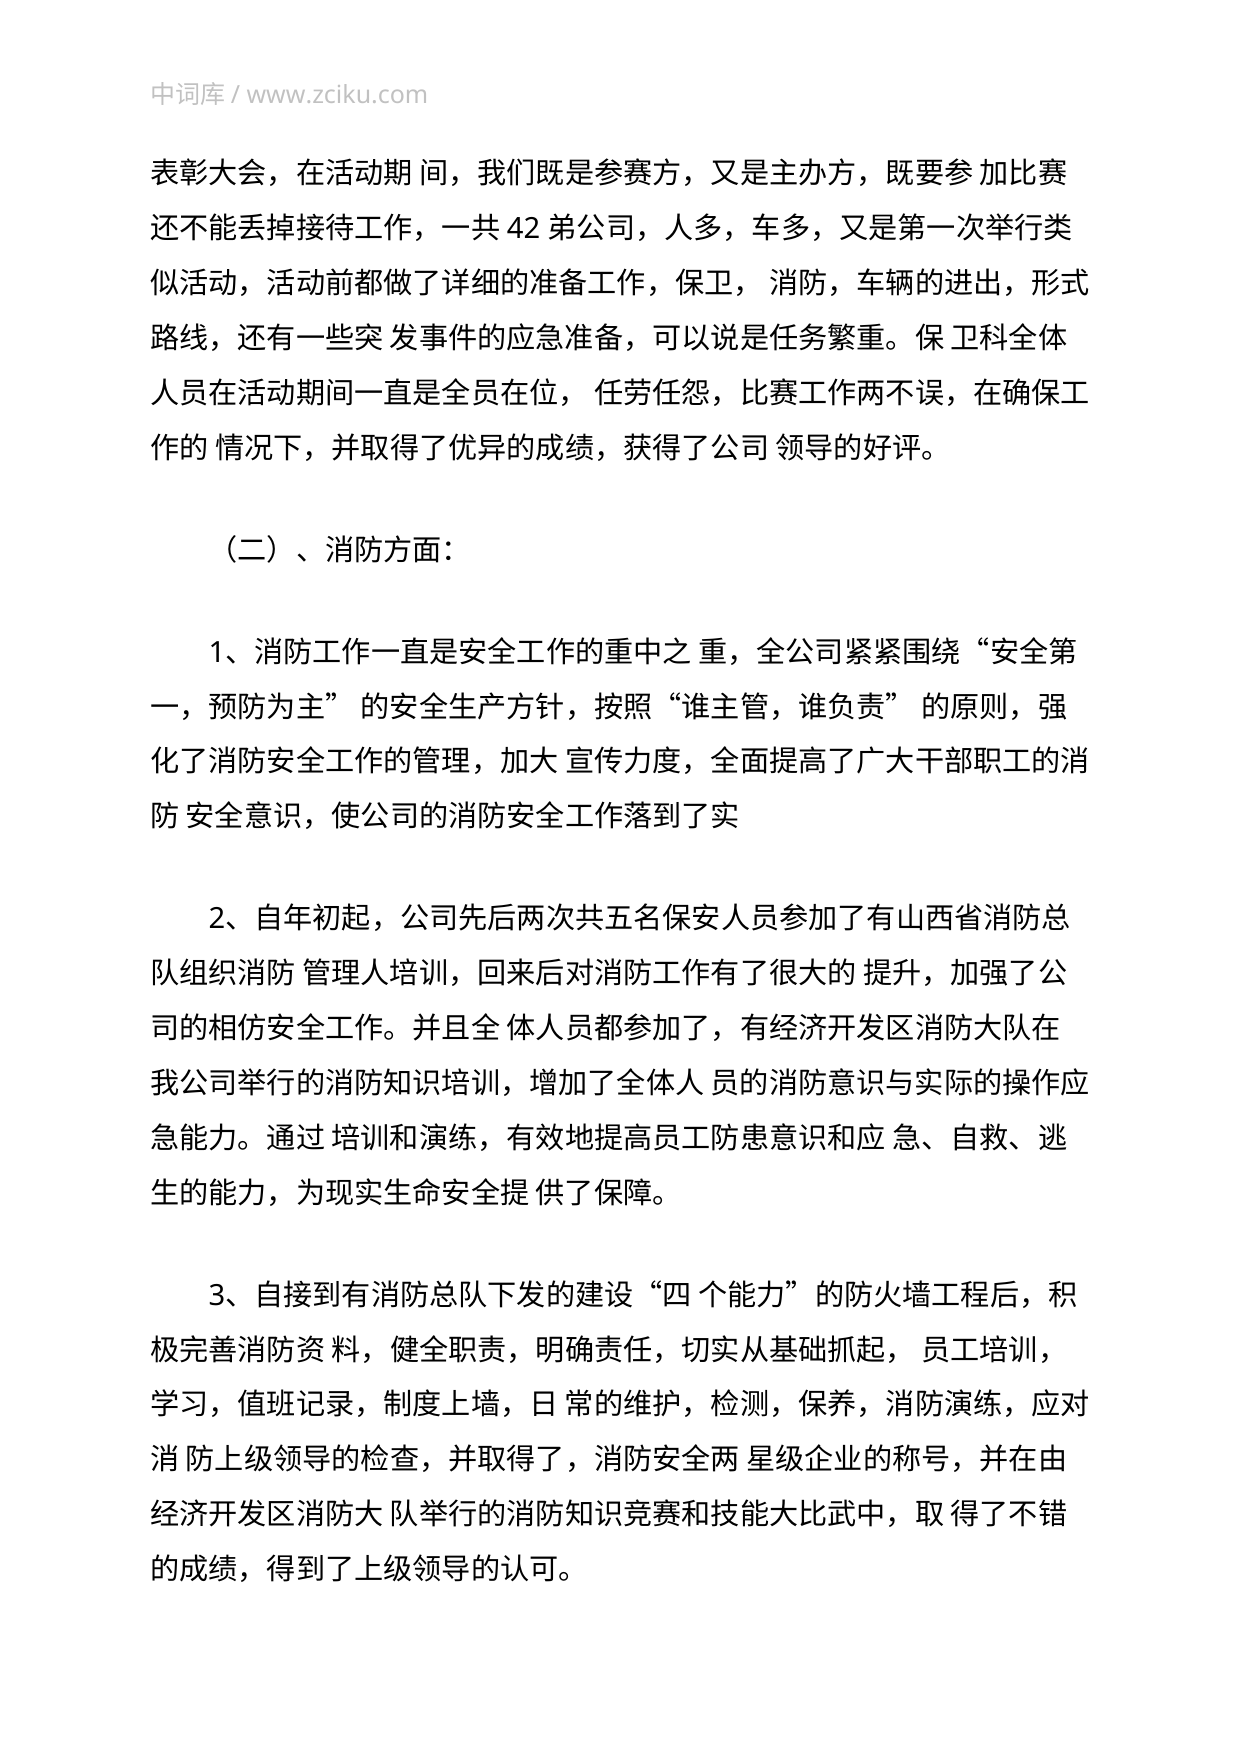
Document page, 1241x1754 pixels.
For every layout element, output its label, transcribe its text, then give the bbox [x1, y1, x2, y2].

text 3、自接到有消防总队下发的建设“四 个能力”的防火墙工程后，积极完善消防资 料，健全职责，明确责任，切实从基础抓起， 员工培训，学习，值班记录，制度上墙，日 常的维护，检测，保养，消防演练，应对消 防上级领导的检查，并取得了，消防安全两 星级企业的称号，并在由经济开发区消防大 队举行的消防知识竞赛和技能大比武中，取 得了不错的成绩，得到了上级领导的认可。 [150, 1271, 1090, 1588]
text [150, 150, 1090, 467]
text 1、消防工作一直是安全工作的重中之 重，全公司紧紧围绕“安全第一，预防为主” 的安全生产方针，按照“谁主管，谁负责” 的原则，强化了消防安全工作的管理，加大 宣传力度，全面提高了广大干部职工的消防 安全意识，使公司的消防安全工作落到了实 [150, 628, 1090, 835]
text （二）、消防方面： [150, 526, 1090, 569]
text 2、自年初起，公司先后两次共五名保安人员参加了有山西省消防总队组织消防 管理人培训，回来后对消防工作有了很大的 提升，加强了公司的相仿安全工作。并且全 体人员都参加了，有经济开发区消防大队在 我公司举行的消防知识培训，增加了全体人 员的消防意识与实际的操作应急能力。通过 培训和演练，有效地提高员工防患意识和应 急、自救、逃生的能力，为现实生命安全提 供了保障。 [150, 895, 1090, 1212]
